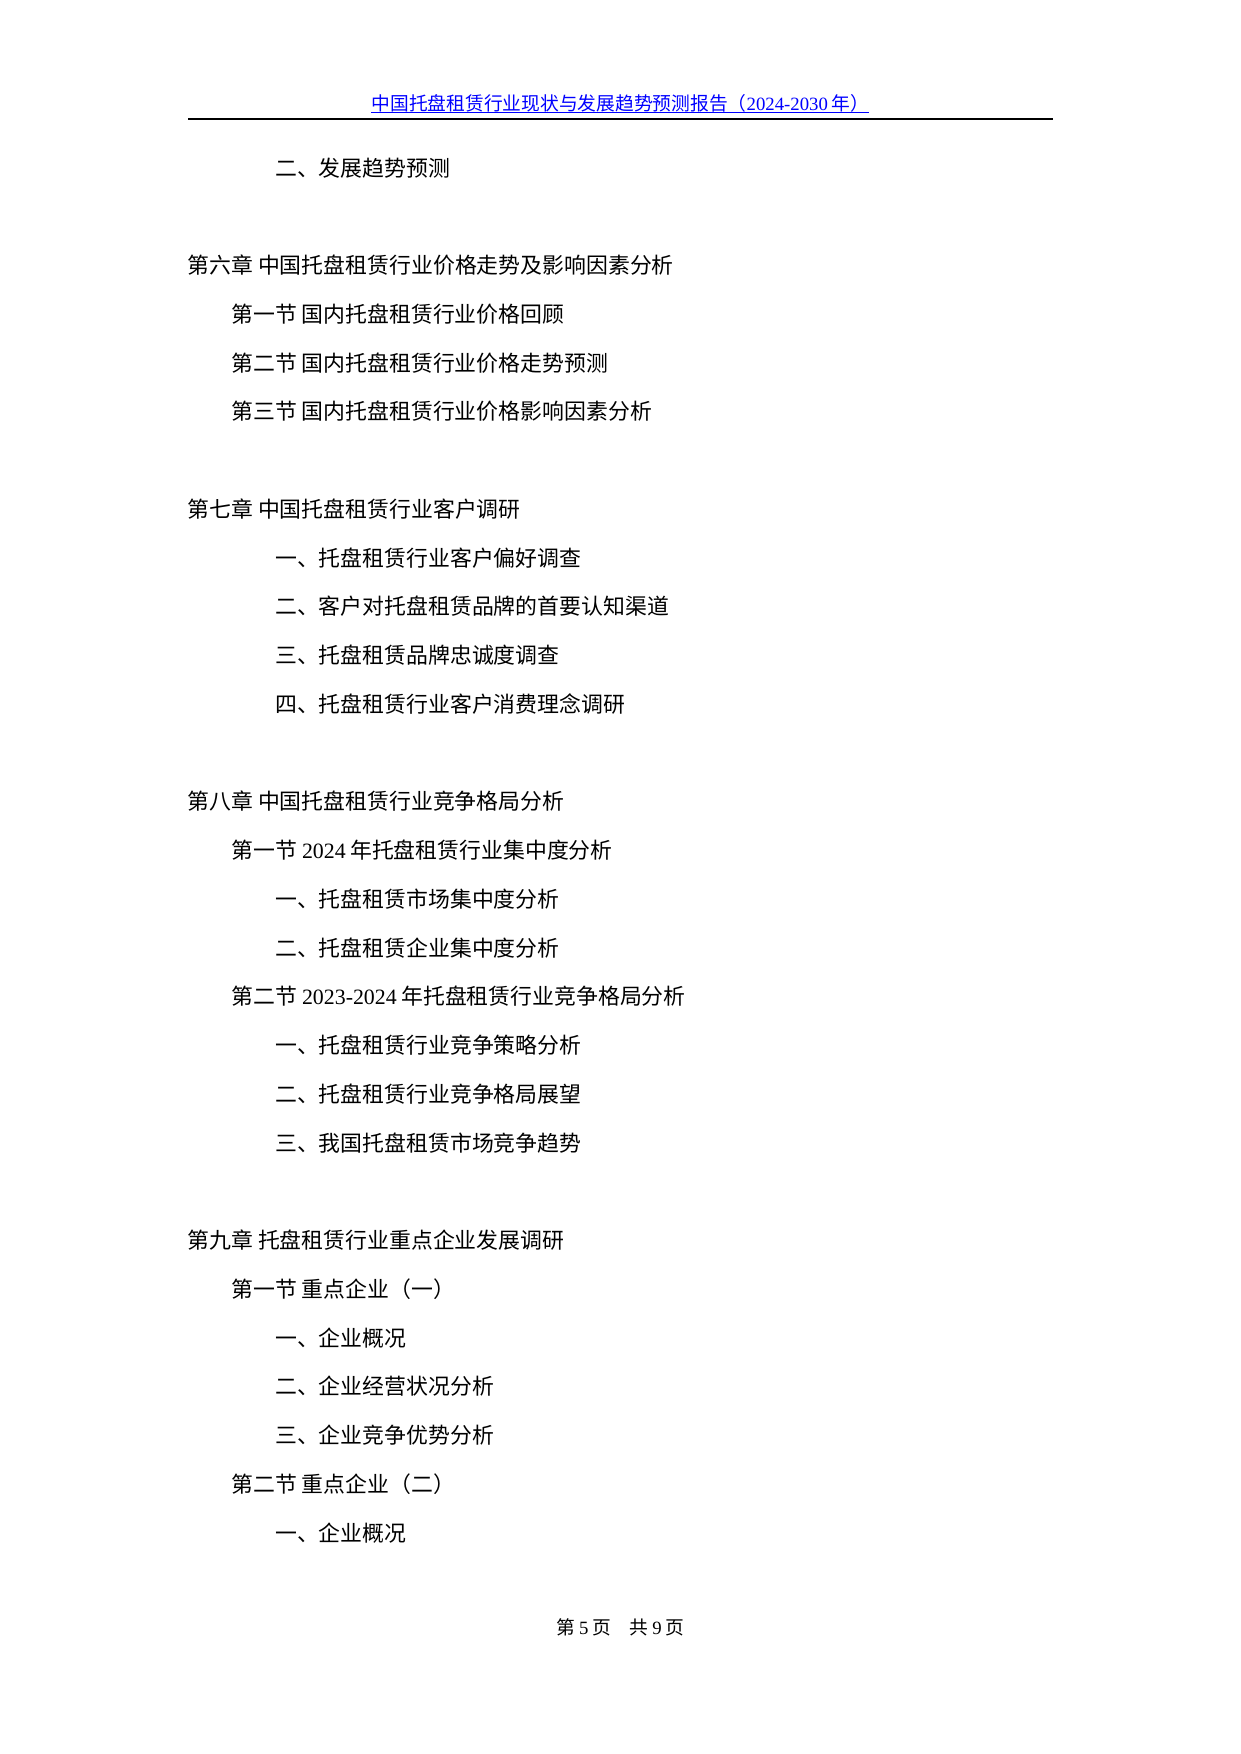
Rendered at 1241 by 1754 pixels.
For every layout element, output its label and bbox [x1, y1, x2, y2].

text [187, 150, 1053, 1548]
